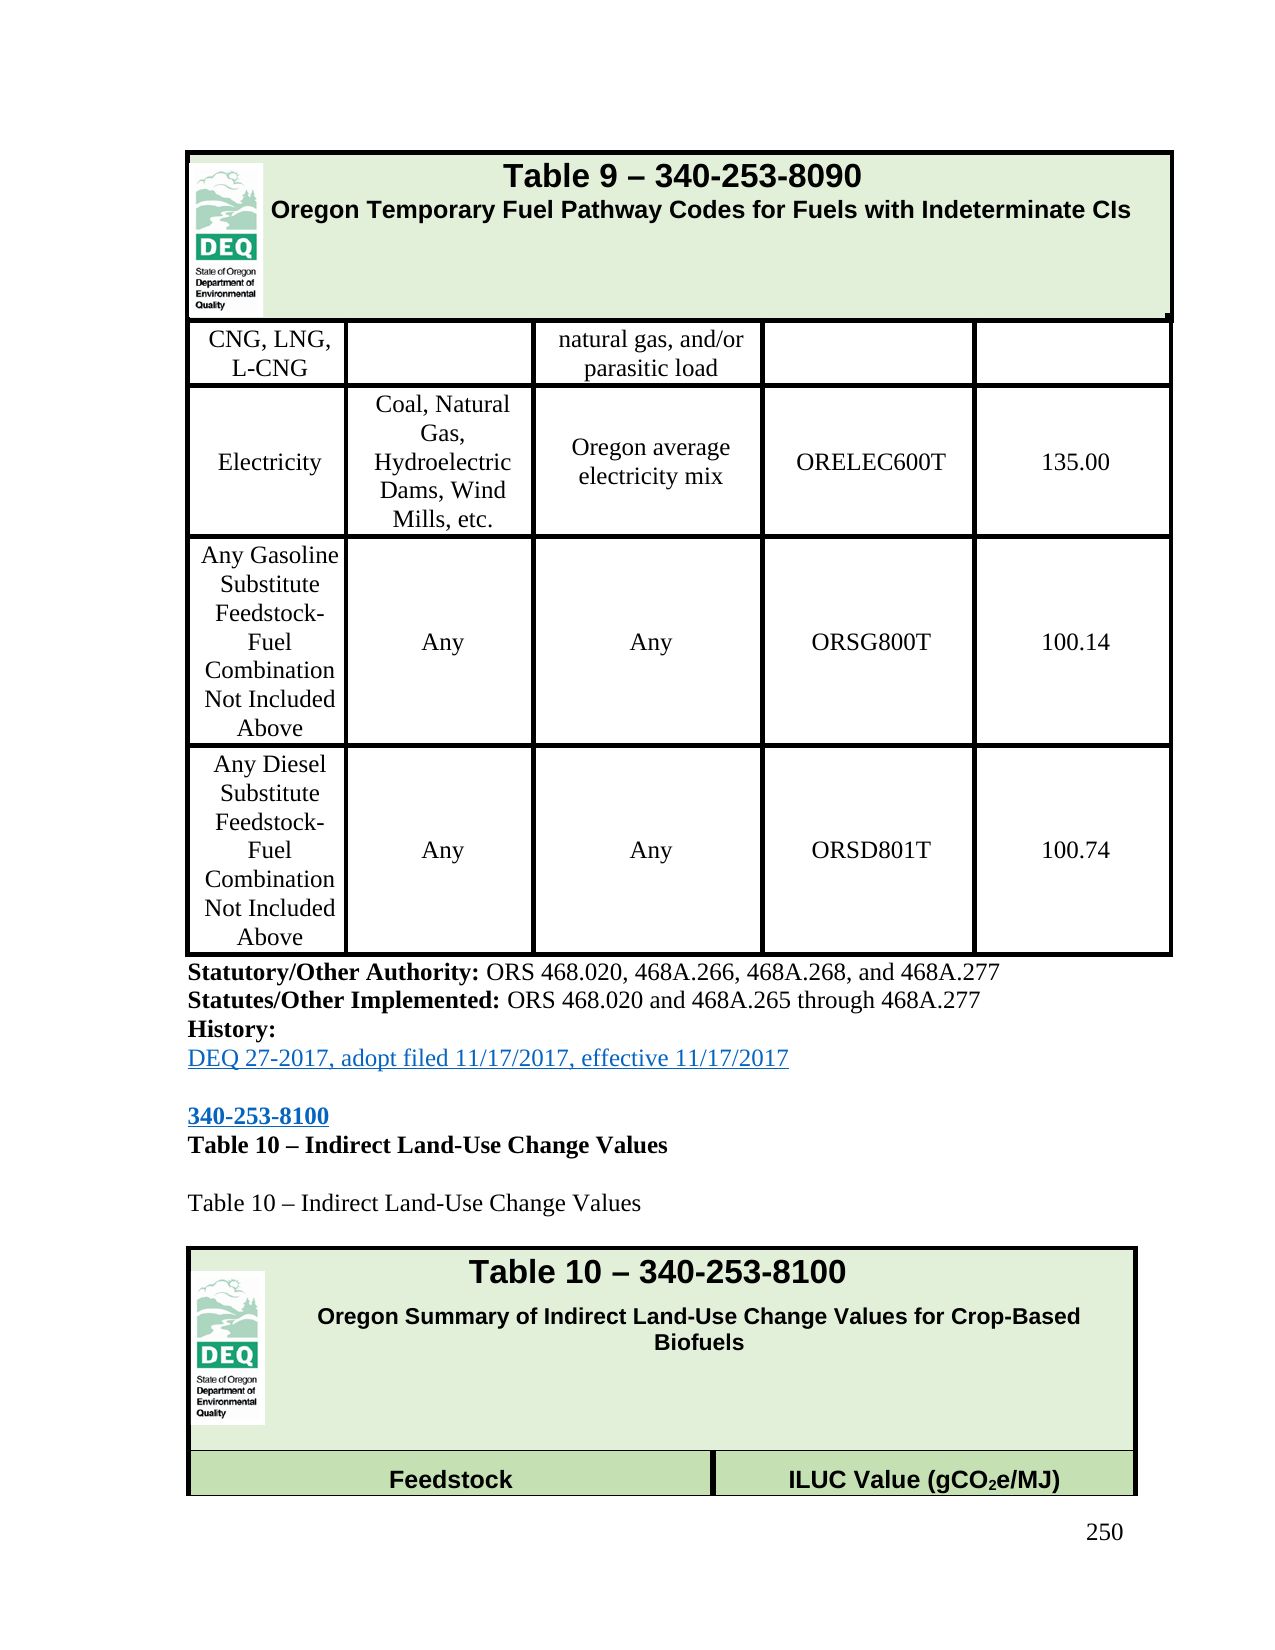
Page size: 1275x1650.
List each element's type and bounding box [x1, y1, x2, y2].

picture [190, 1271, 265, 1425]
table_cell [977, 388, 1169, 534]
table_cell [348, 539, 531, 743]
picture [189, 163, 264, 317]
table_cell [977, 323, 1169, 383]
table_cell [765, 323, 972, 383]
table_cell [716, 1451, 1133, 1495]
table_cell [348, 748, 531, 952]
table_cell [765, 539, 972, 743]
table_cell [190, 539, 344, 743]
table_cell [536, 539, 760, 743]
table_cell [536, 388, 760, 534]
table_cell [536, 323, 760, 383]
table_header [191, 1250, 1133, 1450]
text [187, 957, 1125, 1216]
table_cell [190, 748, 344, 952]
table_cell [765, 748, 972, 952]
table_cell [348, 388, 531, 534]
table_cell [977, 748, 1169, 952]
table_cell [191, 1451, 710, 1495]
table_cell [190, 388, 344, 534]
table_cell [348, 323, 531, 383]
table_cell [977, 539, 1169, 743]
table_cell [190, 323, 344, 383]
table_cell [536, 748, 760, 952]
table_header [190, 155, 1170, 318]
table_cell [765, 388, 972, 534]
